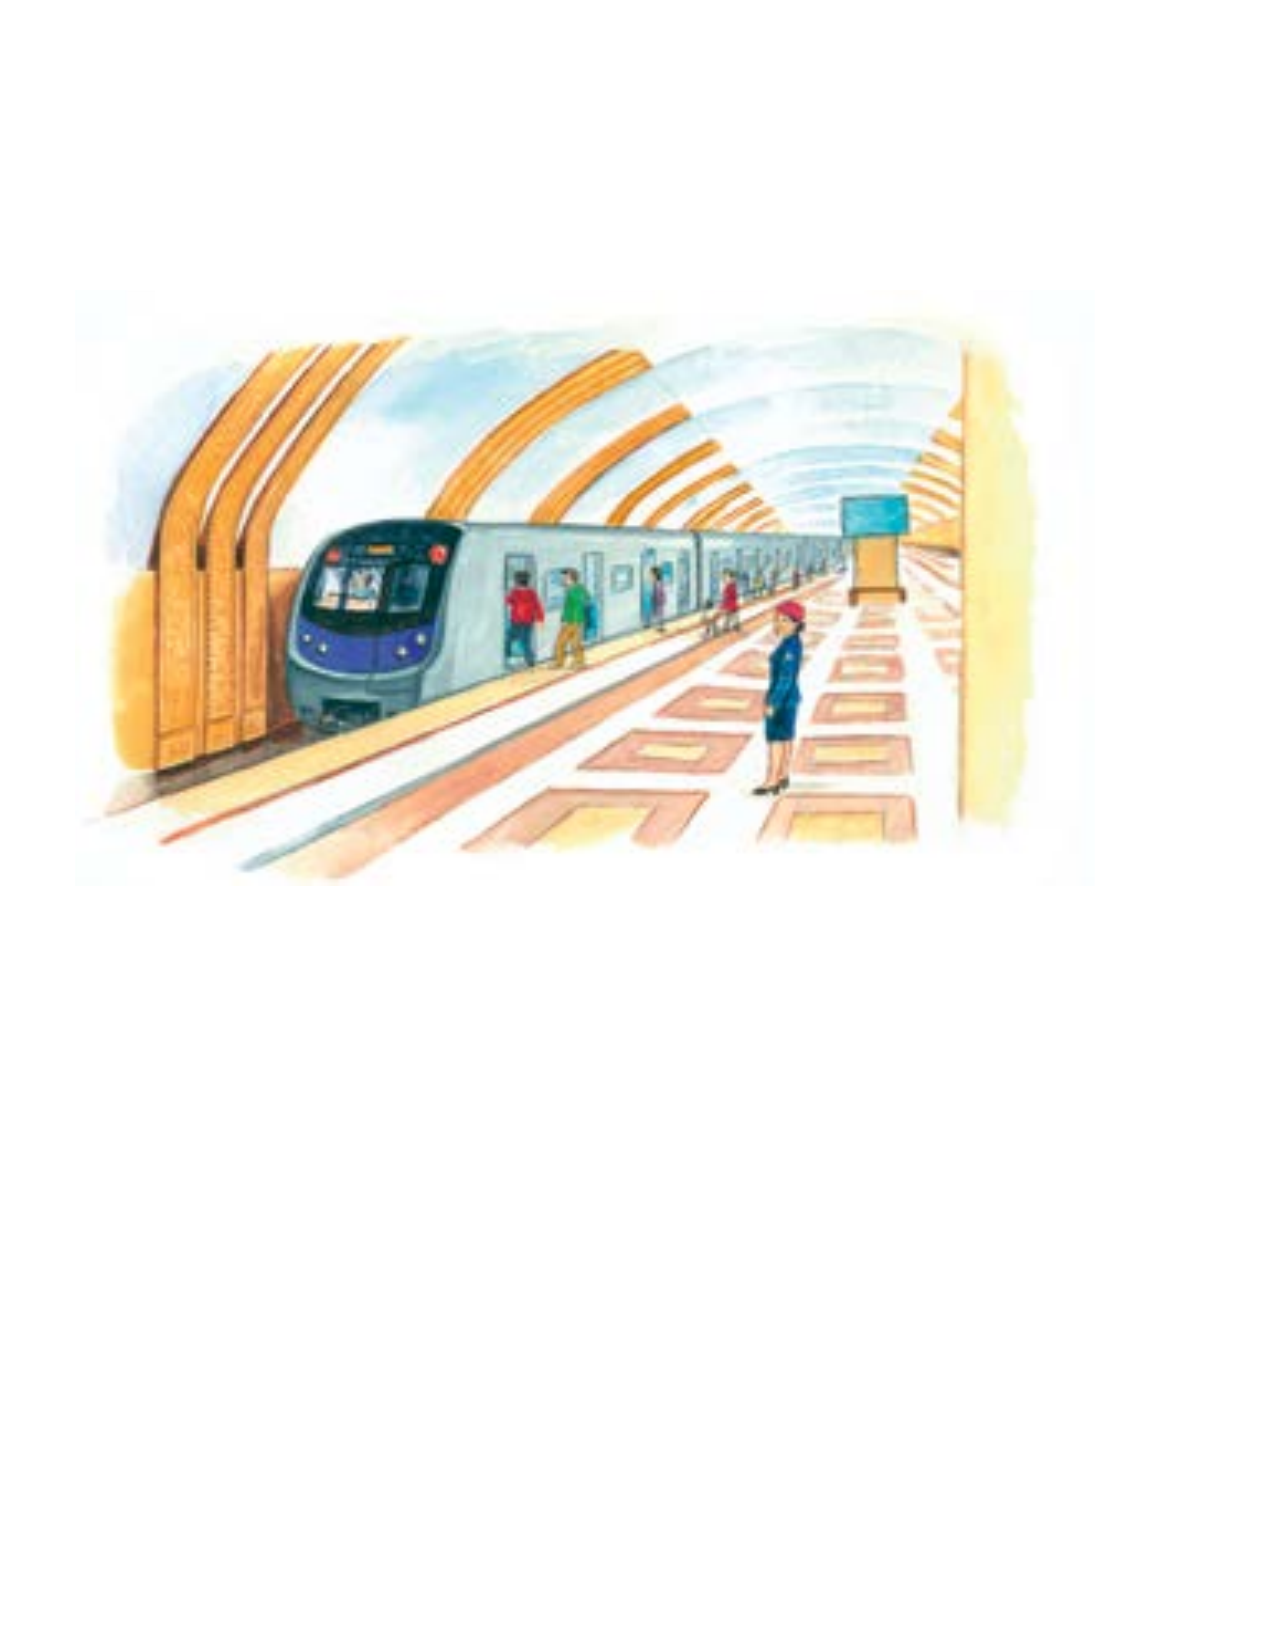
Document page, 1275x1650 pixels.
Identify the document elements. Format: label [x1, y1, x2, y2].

picture [75, 290, 1095, 886]
